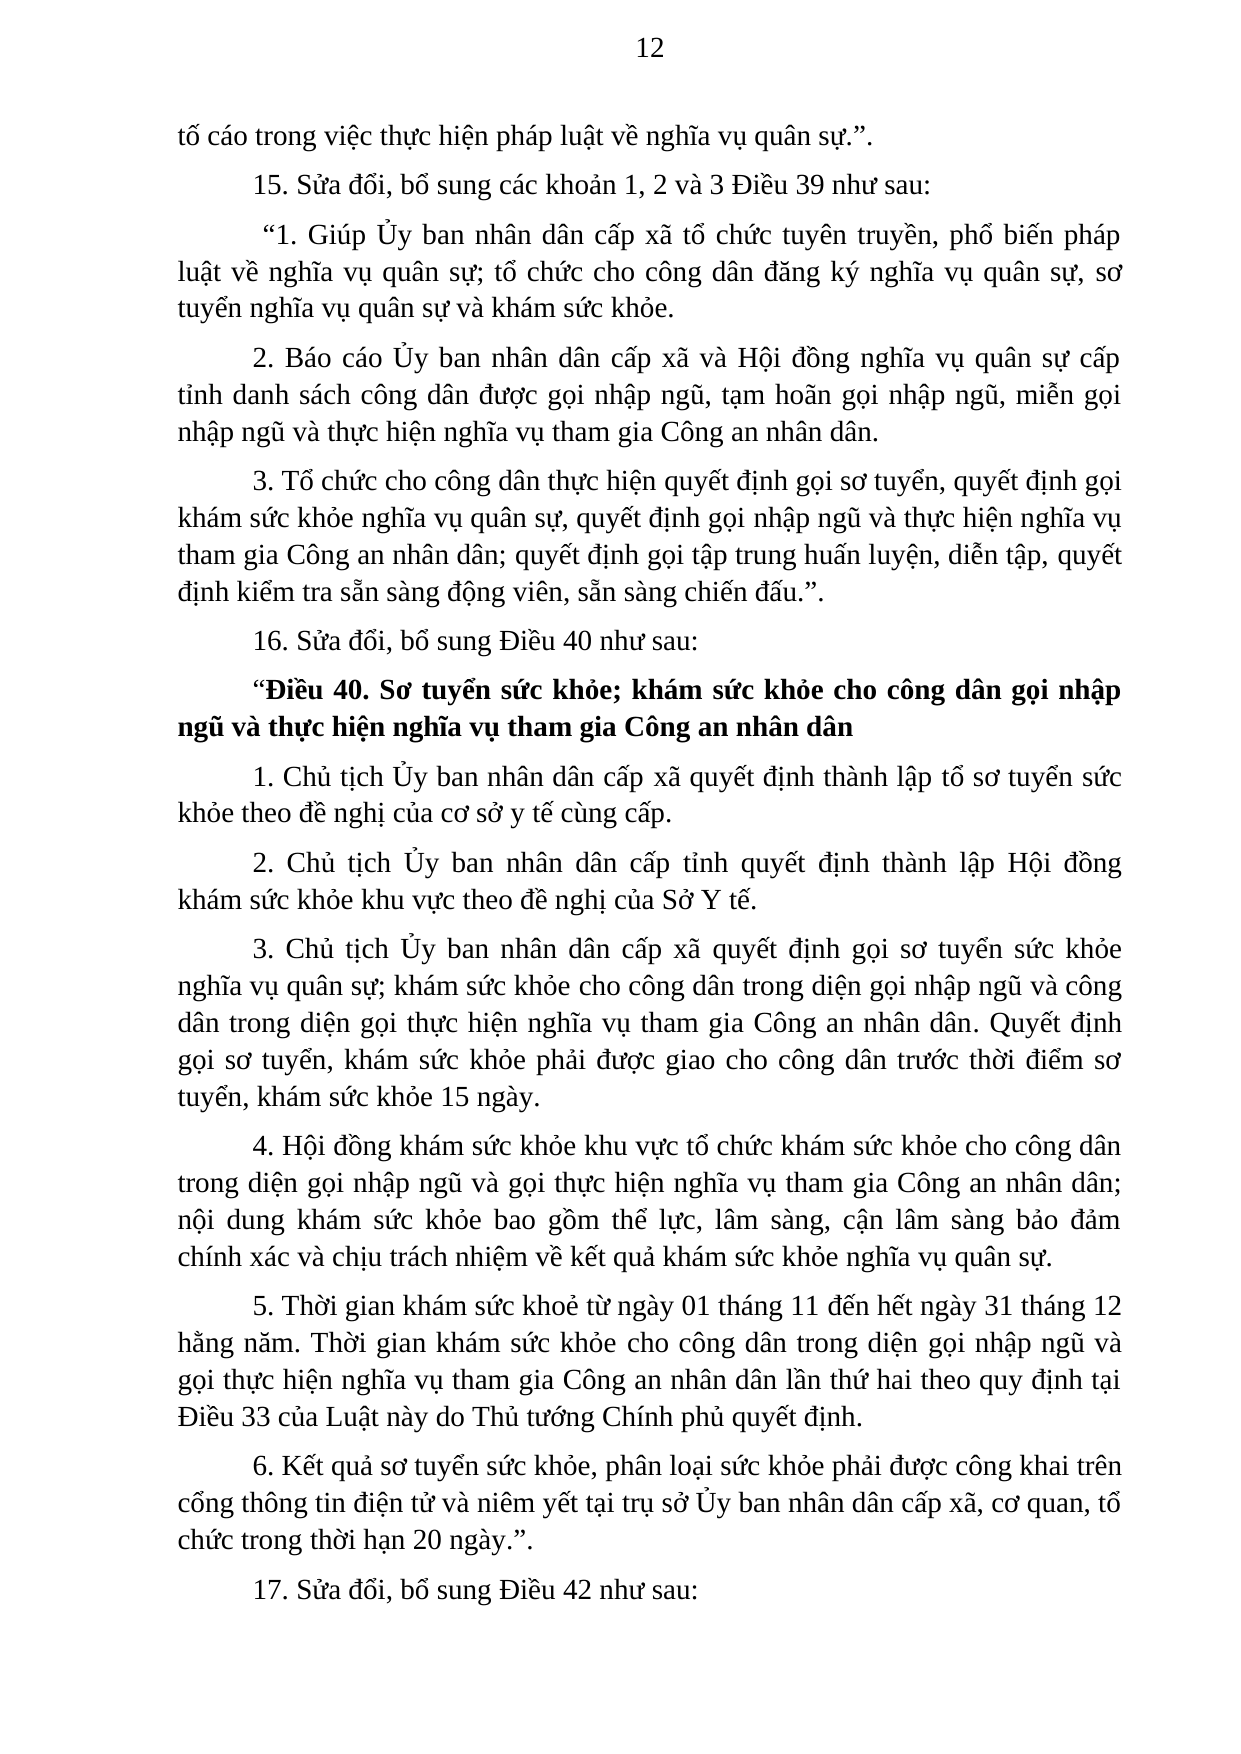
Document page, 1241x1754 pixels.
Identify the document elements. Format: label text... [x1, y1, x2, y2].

text 17. Sửa đổi, bổ sung Điều 42 như sau: [177, 1571, 1122, 1606]
text 6. Kết quả sơ tuyển sức khỏe, phân loại sức khỏe phải được công khai trên cổng thông tin điện tử và niêm yết tại trụ sở Ủy ban nhân dân cấp xã, cơ quan, tổ chức trong thời hạn 20 ngày.”. [177, 1448, 1122, 1555]
text 2. Báo cáo Ủy ban nhân dân cấp xã và Hội đồng nghĩa vụ quân sự cấp tỉnh danh sách công dân được gọi nhập ngũ, tạm hoãn gọi nhập ngũ, miễn gọi nhập ngũ và thực hiện nghĩa vụ tham gia Công an nhân dân. [177, 340, 1122, 447]
text 4. Hội đồng khám sức khỏe khu vực tổ chức khám sức khỏe cho công dân trong diện gọi nhập ngũ và gọi thực hiện nghĩa vụ tham gia Công an nhân dân; nội dung khám sức khỏe bao gồm thể lực, lâm sàng, cận lâm sàng bảo đảm chính xác và chịu trách nhiệm về kết quả khám sức khỏe nghĩa vụ quân sự. [177, 1128, 1122, 1272]
text 3. Chủ tịch Ủy ban nhân dân cấp xã quyết định gọi sơ tuyển sức khỏe nghĩa vụ quân sự; khám sức khỏe cho công dân trong diện gọi nhập ngũ và công dân trong diện gọi thực hiện nghĩa vụ tham gia Công an nhân dân. Quyết định gọi sơ tuyển, khám sức khỏe phải được giao cho công dân trước thời điểm sơ tuyển, khám sức khỏe 15 ngày. [177, 931, 1122, 1112]
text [177, 118, 1122, 152]
text 15. Sửa đổi, bổ sung các khoản 1, 2 và 3 Điều 39 như sau: [177, 167, 1122, 201]
text 1. Chủ tịch Ủy ban nhân dân cấp xã quyết định thành lập tổ sơ tuyển sức khỏe theo đề nghị của cơ sở y tế cùng cấp. [177, 759, 1122, 829]
text 3. Tổ chức cho công dân thực hiện quyết định gọi sơ tuyển, quyết định gọi khám sức khỏe nghĩa vụ quân sự, quyết định gọi nhập ngũ và thực hiện nghĩa vụ tham gia Công an nhân dân; quyết định gọi tập trung huấn luyện, diễn tập, quyết định kiểm tra sẵn sàng động viên, sẵn sàng chiến đấu.”. [177, 463, 1122, 607]
text “Điều 40. Sơ tuyển sức khỏe; khám sức khỏe cho công dân gọi nhập ngũ và thực hiện nghĩa vụ tham gia Công an nhân dân [177, 672, 1122, 743]
text 5. Thời gian khám sức khoẻ từ ngày 01 tháng 11 đến hết ngày 31 tháng 12 hằng năm. Thời gian khám sức khỏe cho công dân trong diện gọi nhập ngũ và gọi thực hiện nghĩa vụ tham gia Công an nhân dân lần thứ hai theo quy định tại Điều 33 của Luật này do Thủ tướng Chính phủ quyết định. [177, 1288, 1122, 1432]
text “1. Giúp Ủy ban nhân dân cấp xã tổ chức tuyên truyền, phổ biến pháp luật về nghĩa vụ quân sự; tổ chức cho công dân đăng ký nghĩa vụ quân sự, sơ tuyển nghĩa vụ quân sự và khám sức khỏe. [177, 217, 1122, 324]
text 2. Chủ tịch Ủy ban nhân dân cấp tỉnh quyết định thành lập Hội đồng khám sức khỏe khu vực theo đề nghị của Sở Y tế. [177, 845, 1122, 915]
text 16. Sửa đổi, bổ sung Điều 40 như sau: [177, 623, 1122, 657]
